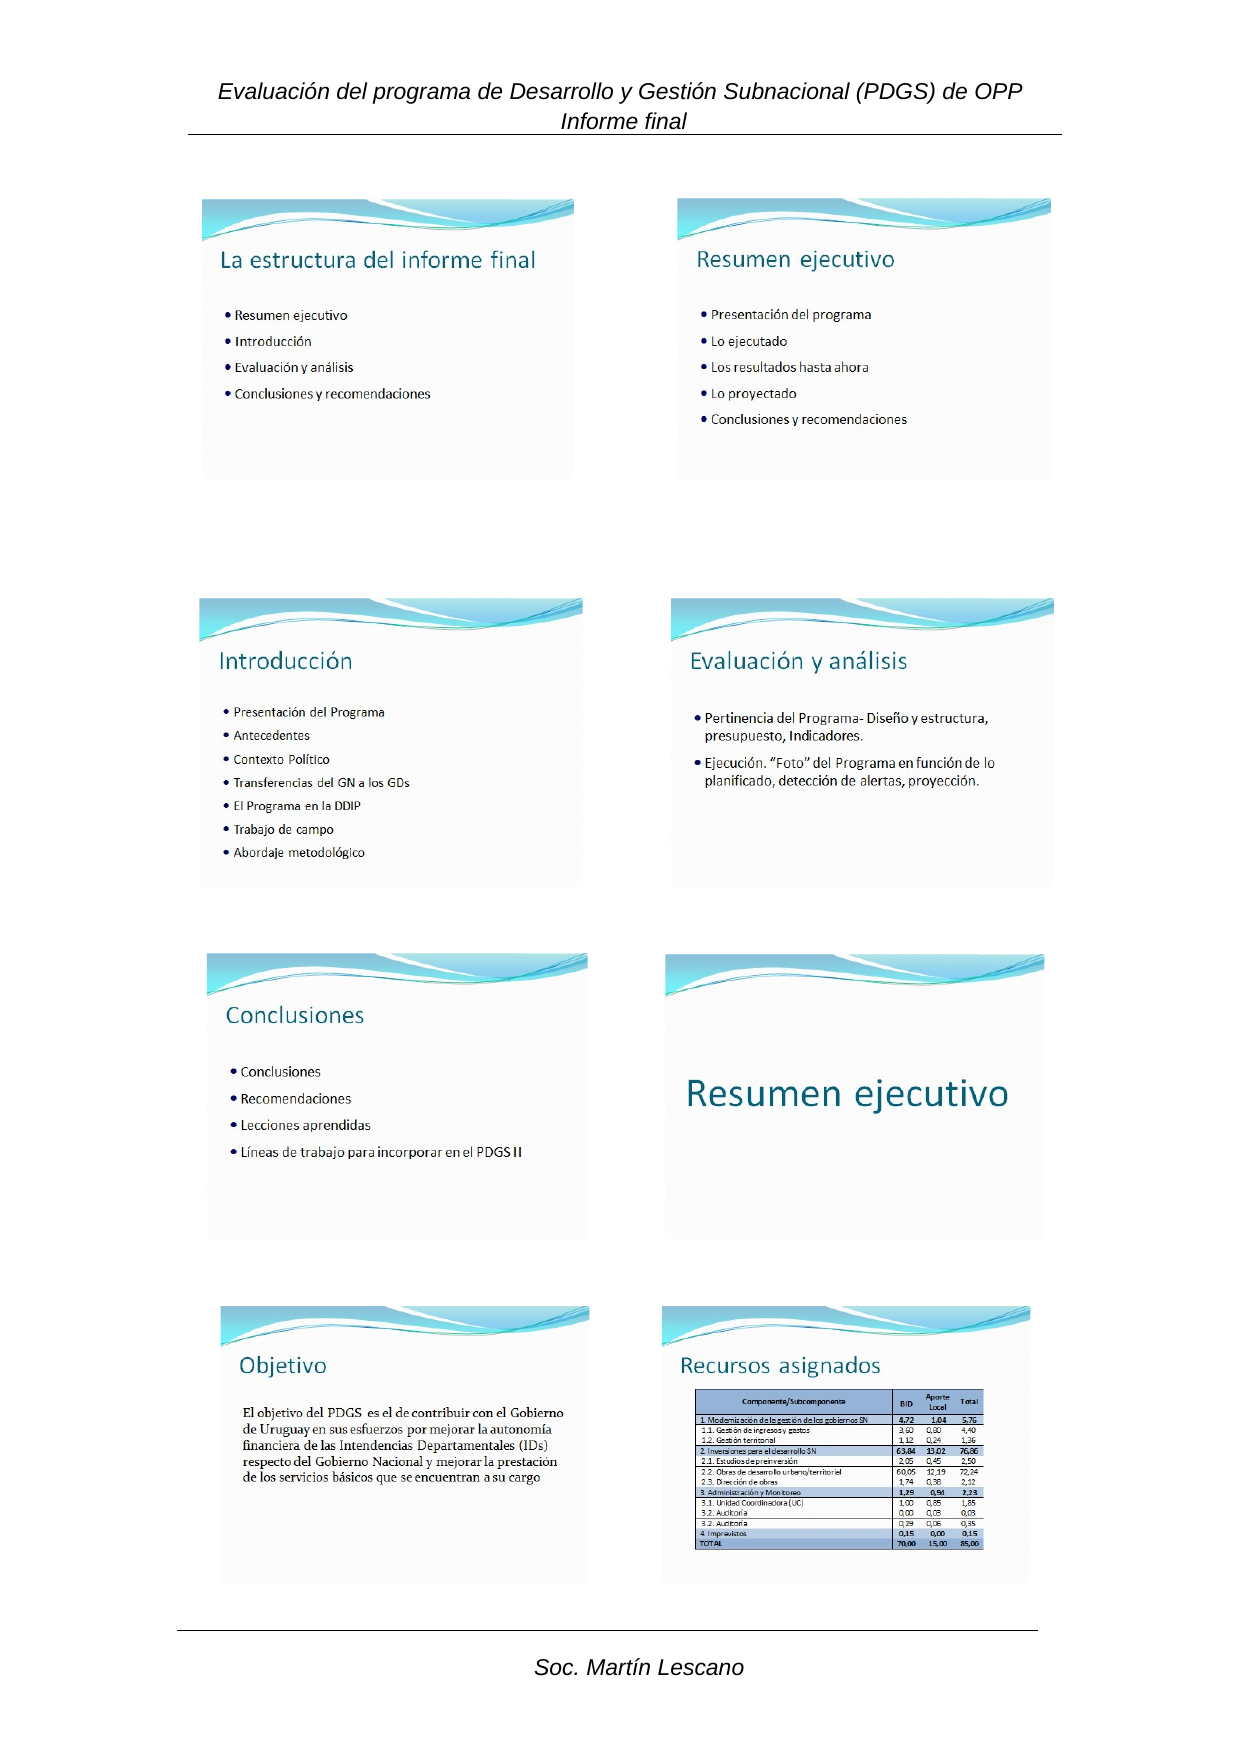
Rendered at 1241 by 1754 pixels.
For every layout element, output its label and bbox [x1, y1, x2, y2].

picture [677, 198, 1051, 479]
picture [665, 954, 1045, 1239]
picture [206, 953, 588, 1239]
picture [199, 598, 583, 887]
picture [202, 199, 574, 479]
picture [220, 1306, 590, 1583]
picture [661, 1306, 1031, 1583]
picture [670, 598, 1054, 887]
